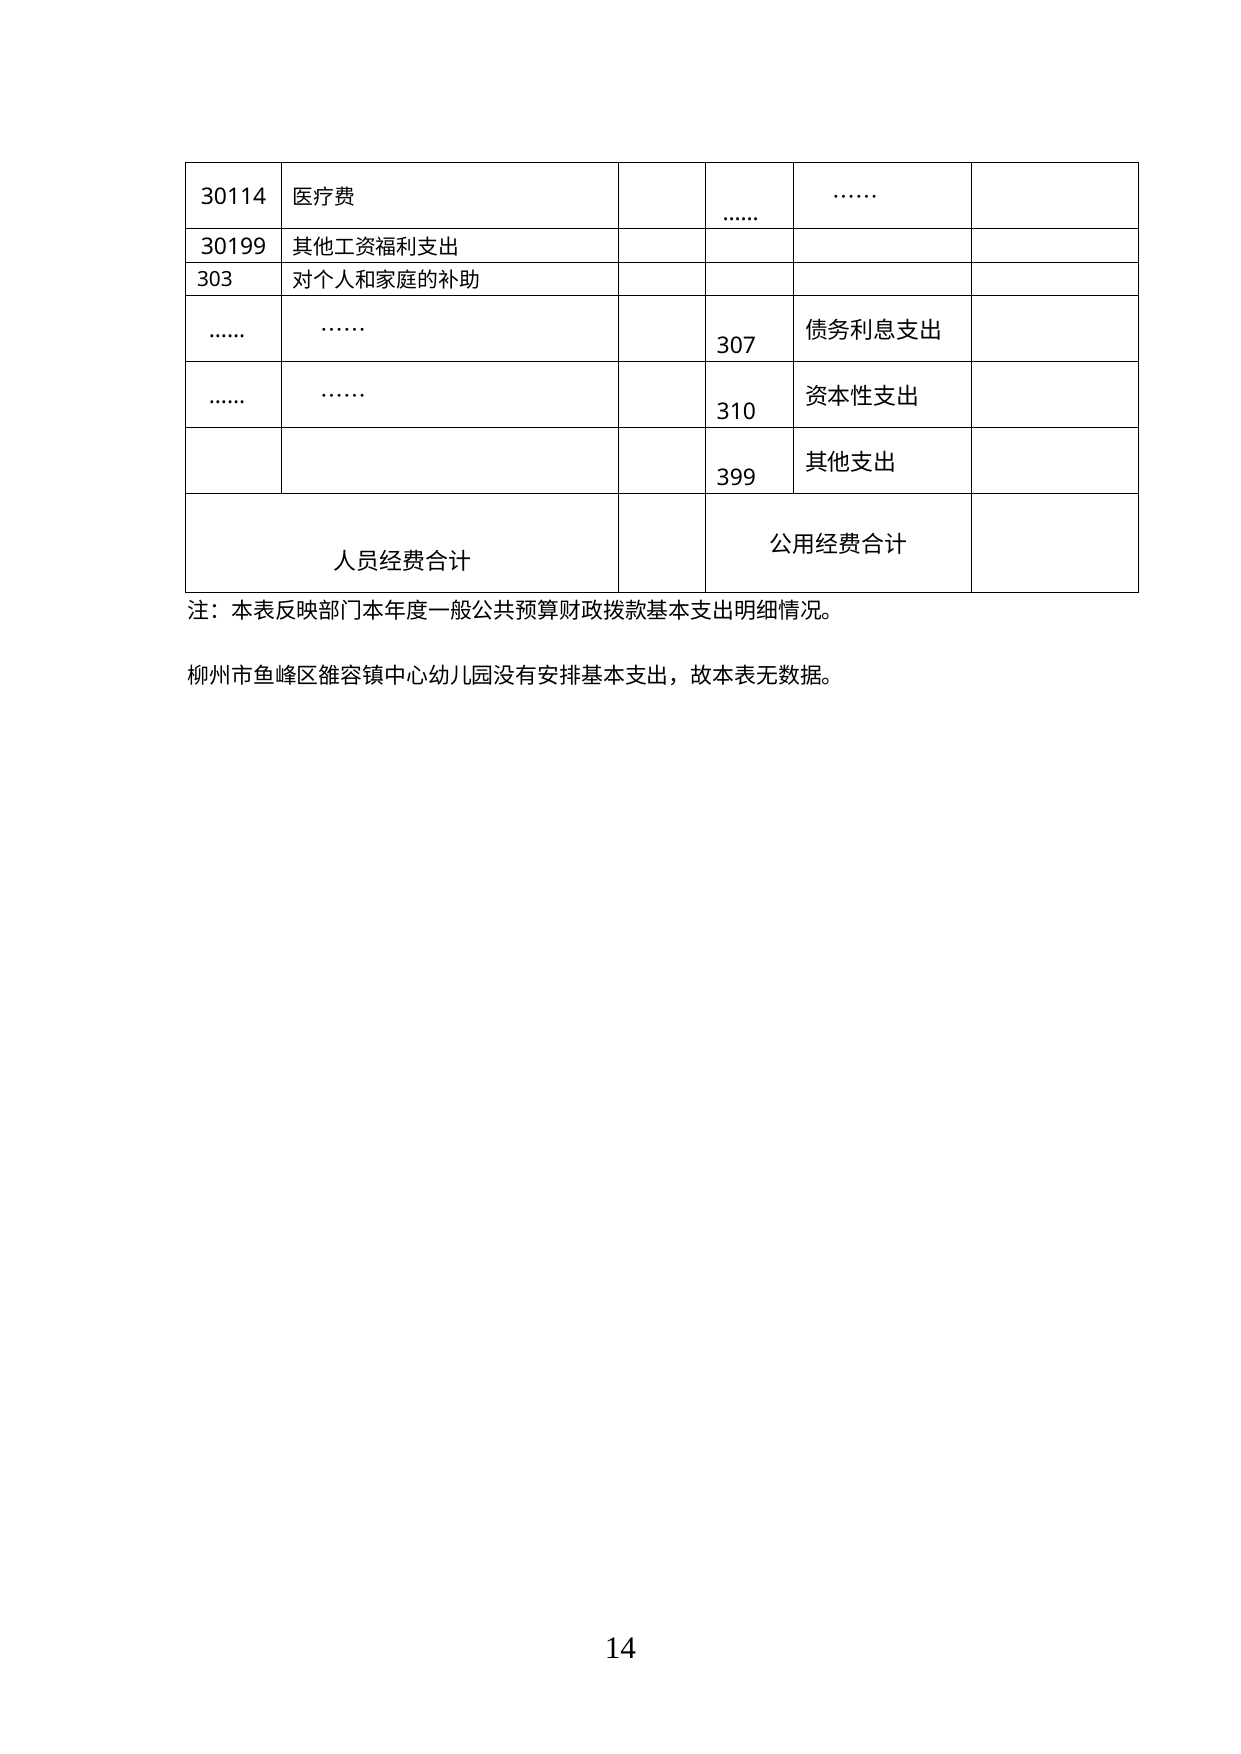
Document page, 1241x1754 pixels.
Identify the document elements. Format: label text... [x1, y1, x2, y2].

table_cell [619, 362, 705, 427]
table_cell [794, 263, 971, 295]
table_cell 307 [706, 296, 793, 361]
table_cell [619, 263, 705, 295]
table_cell [619, 163, 705, 228]
table_cell 医疗费 [282, 163, 618, 228]
table_cell 人员经费合计 [186, 494, 618, 592]
table_cell [972, 428, 1138, 493]
table_cell [972, 296, 1138, 361]
table_cell 399 [706, 428, 793, 493]
table_cell 公用经费合计 [706, 494, 971, 592]
text 柳州市鱼峰区雒容镇中心幼儿园没有安排基本支出，故本表无数据。 [187, 658, 1053, 690]
table_cell …… [186, 362, 281, 427]
table_cell 30199 [186, 229, 281, 262]
table_cell 对个人和家庭的补助 [282, 263, 618, 295]
table_cell 其他工资福利支出 [282, 229, 618, 262]
table_cell 310 [706, 362, 793, 427]
table_cell 债务利息支出 [794, 296, 971, 361]
table_cell 资本性支出 [794, 362, 971, 427]
table_cell 303 [186, 263, 281, 295]
table_cell …… [186, 296, 281, 361]
table_cell [972, 263, 1138, 295]
table_cell [972, 362, 1138, 427]
table_cell 30114 [186, 163, 281, 228]
table_cell …… [794, 163, 971, 228]
table_cell [619, 229, 705, 262]
table_cell [972, 229, 1138, 262]
table_cell …… [706, 163, 793, 228]
table_cell [794, 229, 971, 262]
table_cell …… [282, 362, 618, 427]
table_cell [706, 263, 793, 295]
table_cell [972, 163, 1138, 228]
text 注：本表反映部门本年度一般公共预算财政拨款基本支出明细情况。 [187, 593, 1053, 625]
table_cell [619, 428, 705, 493]
table_cell …… [282, 296, 618, 361]
table_cell 其他支出 [794, 428, 971, 493]
table_cell [706, 229, 793, 262]
table_cell [186, 428, 281, 493]
table_cell [619, 296, 705, 361]
table_cell [619, 494, 705, 592]
table_cell [972, 494, 1138, 592]
table_cell [282, 428, 618, 493]
